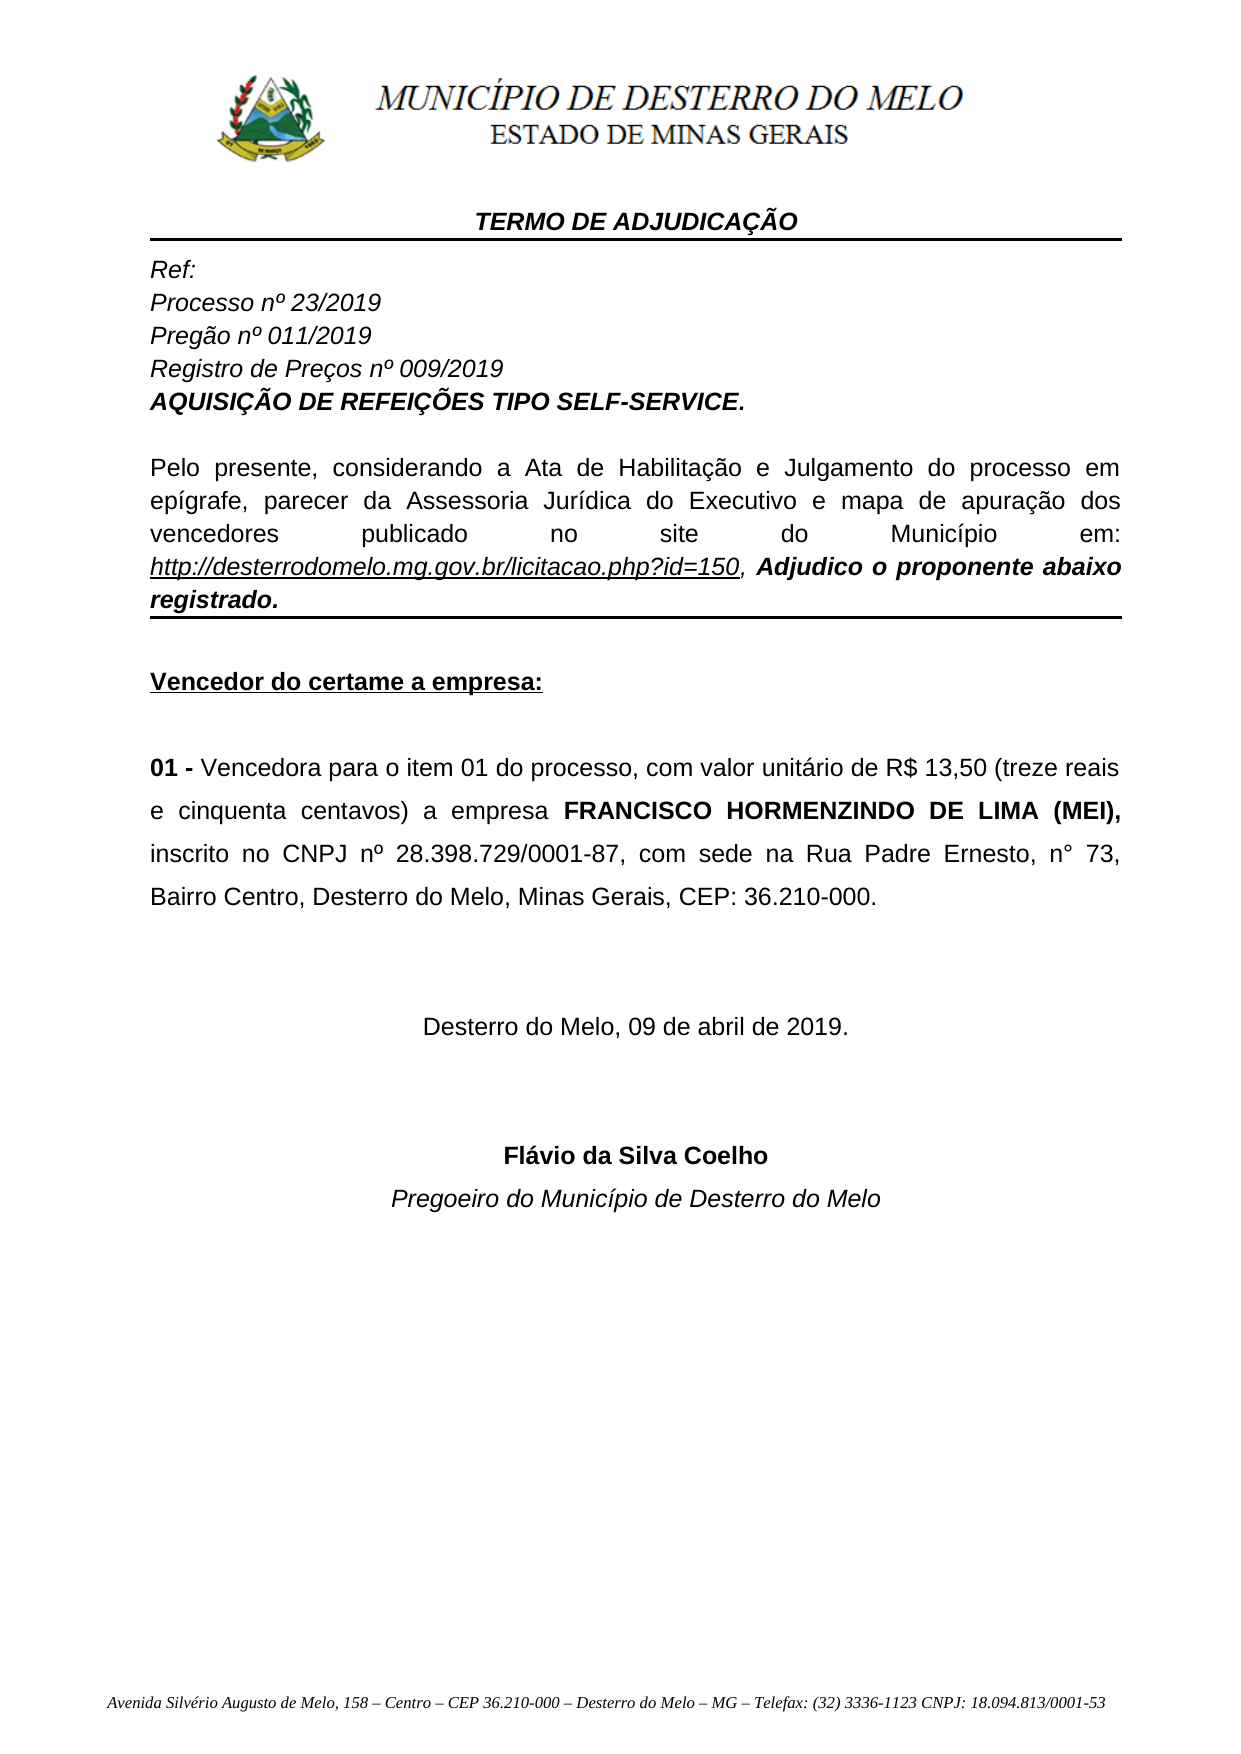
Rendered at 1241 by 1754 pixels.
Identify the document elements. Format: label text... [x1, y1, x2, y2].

text Registro de Preços nº 009/2019 [150, 354, 1122, 383]
text TERMO DE ADJUDICAÇÃO [150, 207, 1122, 238]
text Pregão nº 011/2019 [150, 321, 1122, 350]
text Pelo presente, considerando a Ata de Habilitação e Julgamento do processo em epígrafe, parecer da Assessoria Jurídica do Executivo e mapa de apuração dos vencedores publicado no site do Município em: http://desterrodomelo.mg.gov.br/licitacao.php?id=150, Adjudico o proponente abaixo registrado. [150, 453, 1122, 616]
picture [200, 62, 984, 178]
text Processo nº 23/2019 [150, 288, 1122, 317]
text Desterro do Melo, 09 de abril de 2019. [150, 1012, 1122, 1040]
text Flávio da Silva Coelho [150, 1141, 1122, 1170]
text Pregoeiro do Município de Desterro do Melo [150, 1184, 1122, 1213]
text Vencedor do certame a empresa: [150, 667, 1122, 695]
text AQUISIÇÃO DE REFEIÇÕES TIPO SELF-SERVICE. [150, 387, 1122, 416]
text 01 - Vencedora para o item 01 do processo, com valor unitário de R$ 13,50 (treze reais e cinquenta centavos) a empresa FRANCISCO HORMENZINDO DE LIMA (MEI), inscrito no CNPJ nº 28.398.729/0001-87, com sede na Rua Padre Ernesto, n° 73, Bairro Centro, Desterro do Melo, Minas Gerais, CEP: 36.210-000. [150, 753, 1122, 911]
text Ref: [150, 255, 1122, 284]
